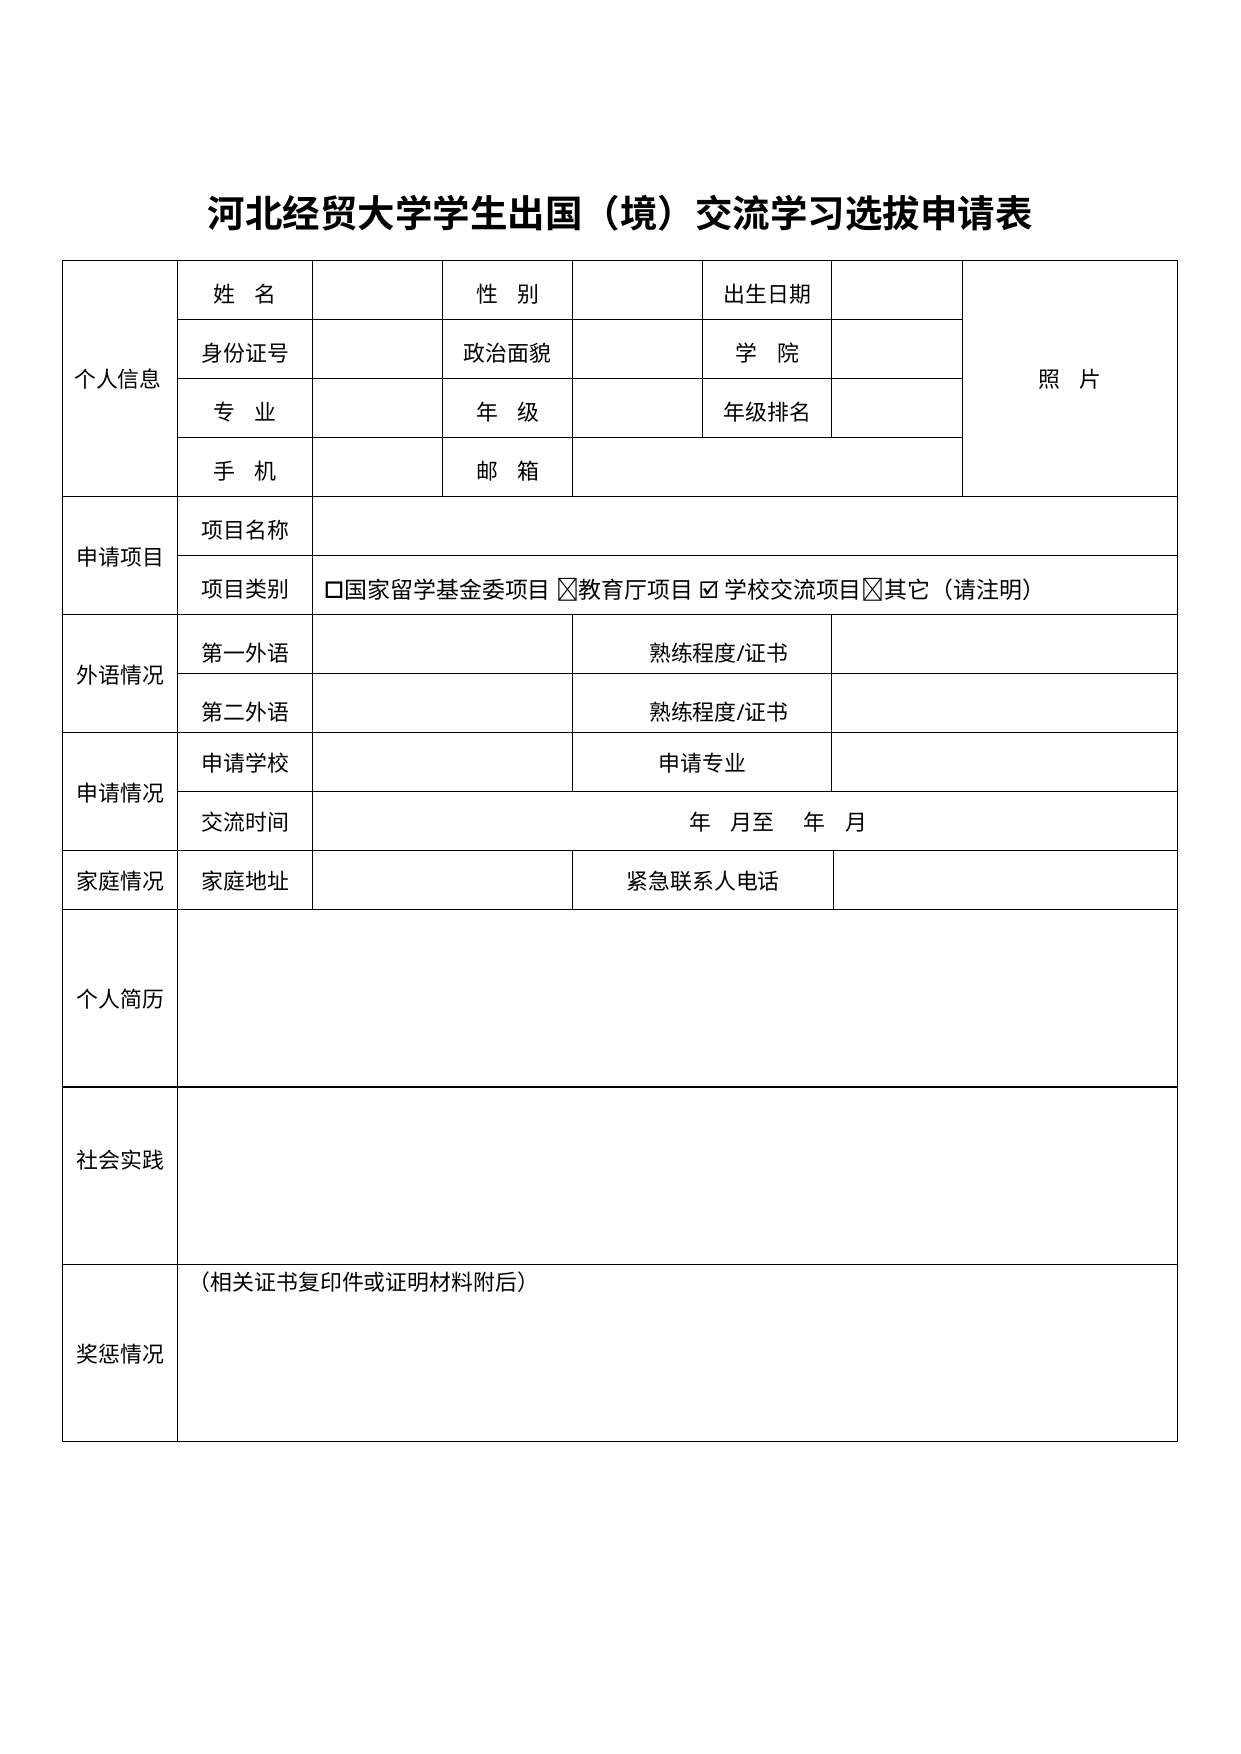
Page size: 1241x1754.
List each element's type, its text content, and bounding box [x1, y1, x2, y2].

table_header 姓 名 [178, 261, 312, 318]
table_cell 身份证号 [178, 320, 312, 378]
table_cell [178, 1088, 1177, 1263]
table_cell 年 级 [443, 379, 572, 437]
table_cell 奖惩情况 [63, 1265, 177, 1441]
table_cell 学 院 [703, 320, 831, 378]
text 河北经贸大学学生出国（境）交流学习选拔申请表 [187, 178, 1053, 243]
table_cell [313, 674, 572, 732]
table_cell [832, 733, 1177, 791]
table_cell 紧急联系人电话 [573, 851, 833, 909]
table_cell [832, 379, 962, 437]
table_cell [832, 615, 1177, 673]
table_cell [313, 379, 442, 437]
table_cell 国家留学基金委项目 教育厅项目 学校交流项目其它（请注明） [313, 556, 1177, 614]
table_cell 年级排名 [703, 379, 831, 437]
table_header 个人信息 [63, 261, 177, 496]
table_cell [313, 438, 442, 496]
table_cell 手 机 [178, 438, 312, 496]
table_cell 第二外语 [178, 674, 312, 732]
table_cell 申请项目 [63, 497, 177, 614]
table_header [313, 261, 442, 318]
table_cell [834, 851, 1177, 909]
table_cell 社会实践 [63, 1088, 177, 1263]
table_cell 家庭情况 [63, 851, 177, 909]
table_cell 熟练程度/证书 [573, 615, 831, 673]
table_cell 专 业 [178, 379, 312, 437]
table_cell 个人简历 [63, 910, 177, 1086]
table_cell [313, 497, 1177, 555]
table_cell [313, 615, 572, 673]
table_cell [178, 910, 1177, 1086]
table_cell [573, 379, 702, 437]
table_cell [573, 438, 962, 496]
table_cell 外语情况 [63, 615, 177, 732]
table_header [573, 261, 702, 318]
table_cell [832, 674, 1177, 732]
table_cell [313, 851, 572, 909]
table_cell 项目类别 [178, 556, 312, 614]
table_cell 政治面貌 [443, 320, 572, 378]
table_cell 年 月至 年 月 [313, 792, 1177, 850]
table_cell 申请专业 [573, 733, 831, 791]
table_header [832, 261, 962, 318]
table_cell 邮 箱 [443, 438, 572, 496]
table_cell 交流时间 [178, 792, 312, 850]
table_header 性 别 [443, 261, 572, 318]
table_cell 申请情况 [63, 733, 177, 850]
table_cell [313, 733, 572, 791]
table_cell 熟练程度/证书 [573, 674, 831, 732]
table_cell [313, 320, 442, 378]
table_cell 家庭地址 [178, 851, 312, 909]
table_cell [832, 320, 962, 378]
table_cell 项目名称 [178, 497, 312, 555]
table_cell （相关证书复印件或证明材料附后） [178, 1265, 1177, 1441]
table_header 出生日期 [703, 261, 831, 318]
table_cell 第一外语 [178, 615, 312, 673]
table_cell [573, 320, 702, 378]
table_cell 申请学校 [178, 733, 312, 791]
table_header 照 片 [963, 261, 1177, 496]
